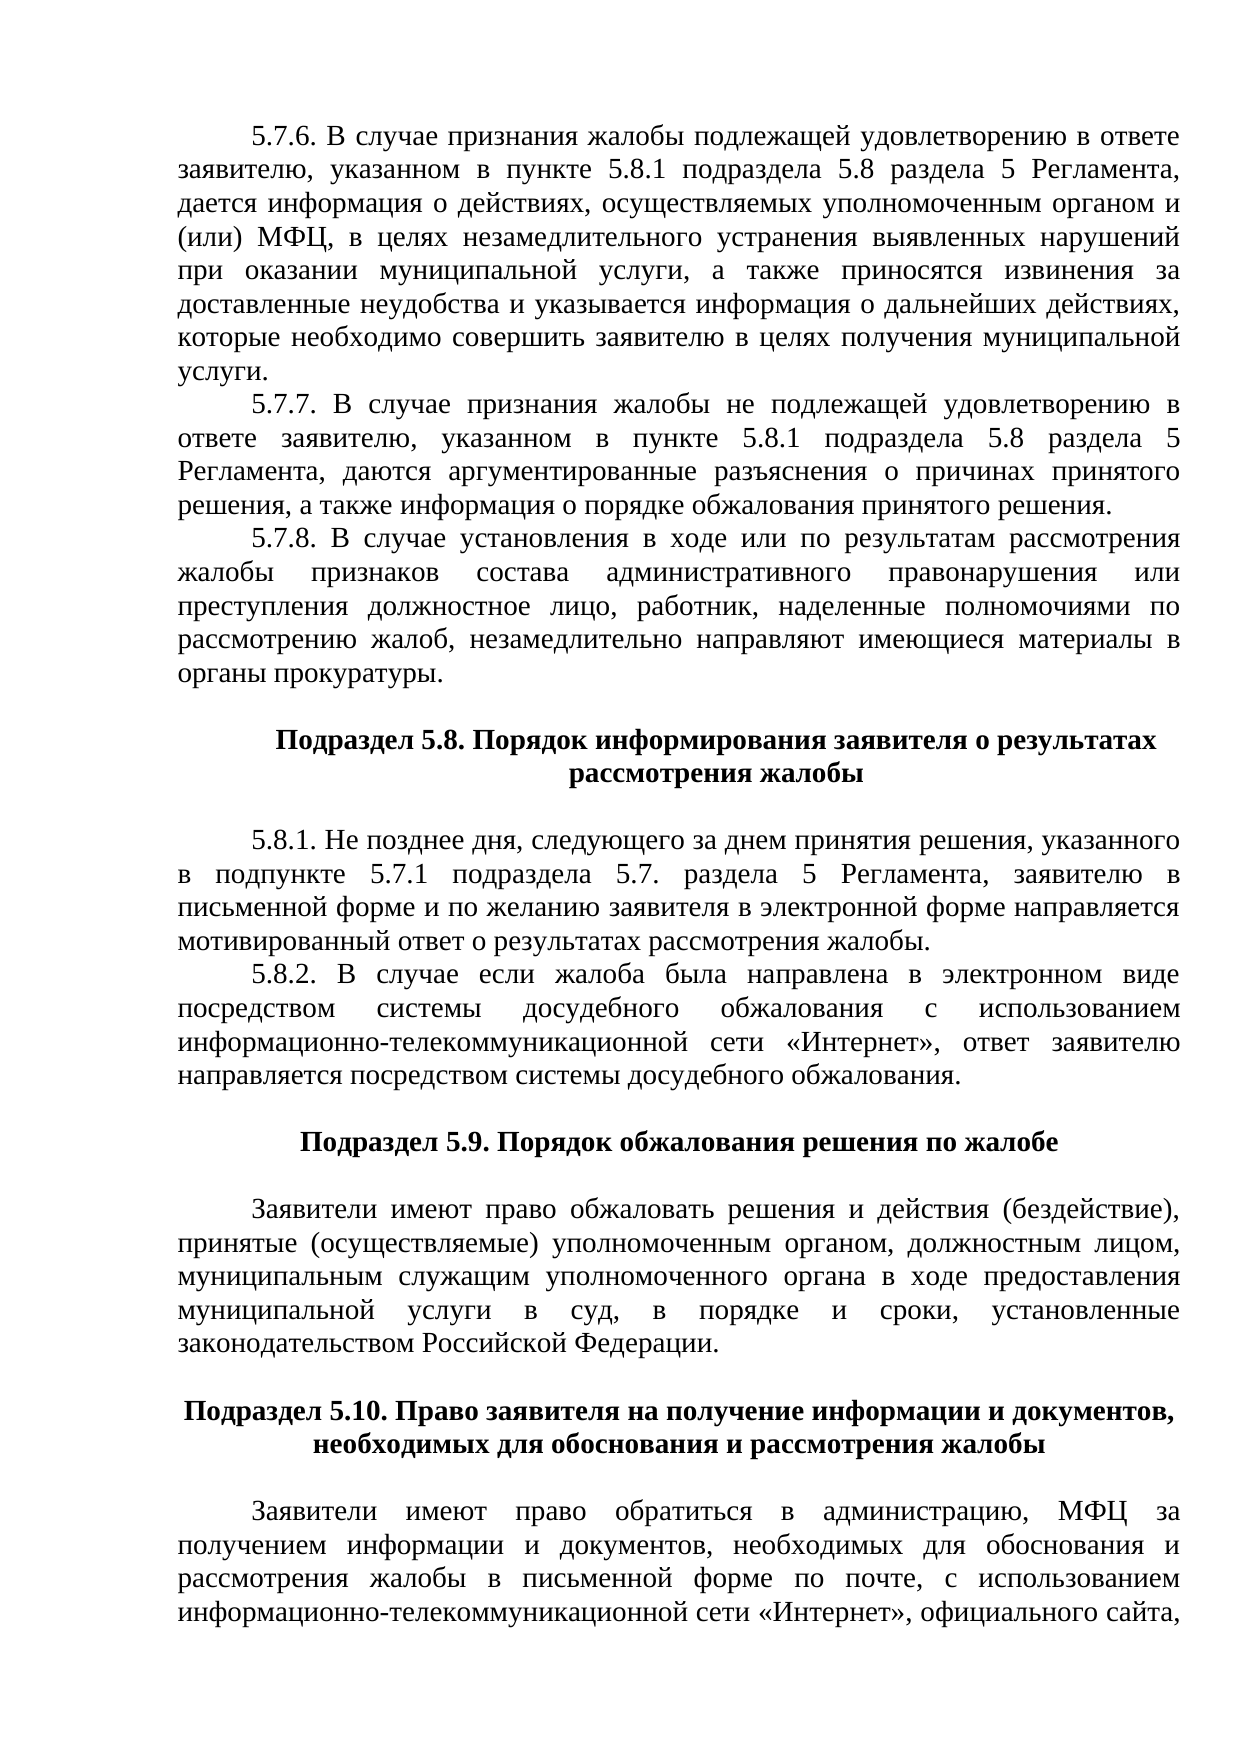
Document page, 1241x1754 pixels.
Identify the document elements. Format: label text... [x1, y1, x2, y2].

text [177, 1493, 1181, 1627]
text необходимых для обоснования и рассмотрения жалобы [177, 1426, 1181, 1460]
text 5.7.6. В случае признания жалобы подлежащей удовлетворению в ответе заявителю, указанном в пункте 5.8.1 подраздела 5.8 раздела 5 Регламента, дается информация о действиях, осуществляемых уполномоченным органом и (или) МФЦ, в целях незамедлительного устранения выявленных нарушений при оказании муниципальной услуги, а также приносятся извинения за доставленные неудобства и указывается информация о дальнейших действиях, которые необходимо совершить заявителю в целях получения муниципальной услуги. [177, 118, 1181, 386]
text рассмотрения жалобы [177, 755, 1181, 789]
text Заявители имеют право обжаловать решения и действия (бездействие), принятые (осуществляемые) уполномоченным органом, должностным лицом, муниципальным служащим уполномоченного органа в ходе предоставления муниципальной услуги в суд, в порядке и сроки, установленные законодательством Российской Федерации. [177, 1191, 1181, 1359]
text 5.7.8. В случае установления в ходе или по результатам рассмотрения жалобы признаков состава административного правонарушения или преступления должностное лицо, работник, наделенные полномочиями по рассмотрению жалоб, незамедлительно направляют имеющиеся материалы в органы прокуратуры. [177, 521, 1181, 688]
text Подраздел 5.9. Порядок обжалования решения по жалобе [177, 1124, 1181, 1158]
text 5.8.2. В случае если жалоба была направлена в электронном виде посредством системы досудебного обжалования с использованием информационно-телекоммуникационной сети «Интернет», ответ заявителю направляется посредством системы досудебного обжалования. [177, 957, 1181, 1091]
text Подраздел 5.10. Право заявителя на получение информации и документов, [177, 1393, 1181, 1426]
text Подраздел 5.8. Порядок информирования заявителя о результатах [177, 722, 1181, 755]
text 5.7.7. В случае признания жалобы не подлежащей удовлетворению в ответе заявителю, указанном в пункте 5.8.1 подраздела 5.8 раздела 5 Регламента, даются аргументированные разъяснения о причинах принятого решения, а также информация о порядке обжалования принятого решения. [177, 386, 1181, 521]
text 5.8.1. Не позднее дня, следующего за днем принятия решения, указанного в подпункте 5.7.1 подраздела 5.7. раздела 5 Регламента, заявителю в письменной форме и по желанию заявителя в электронной форме направляется мотивированный ответ о результатах рассмотрения жалобы. [177, 822, 1181, 957]
